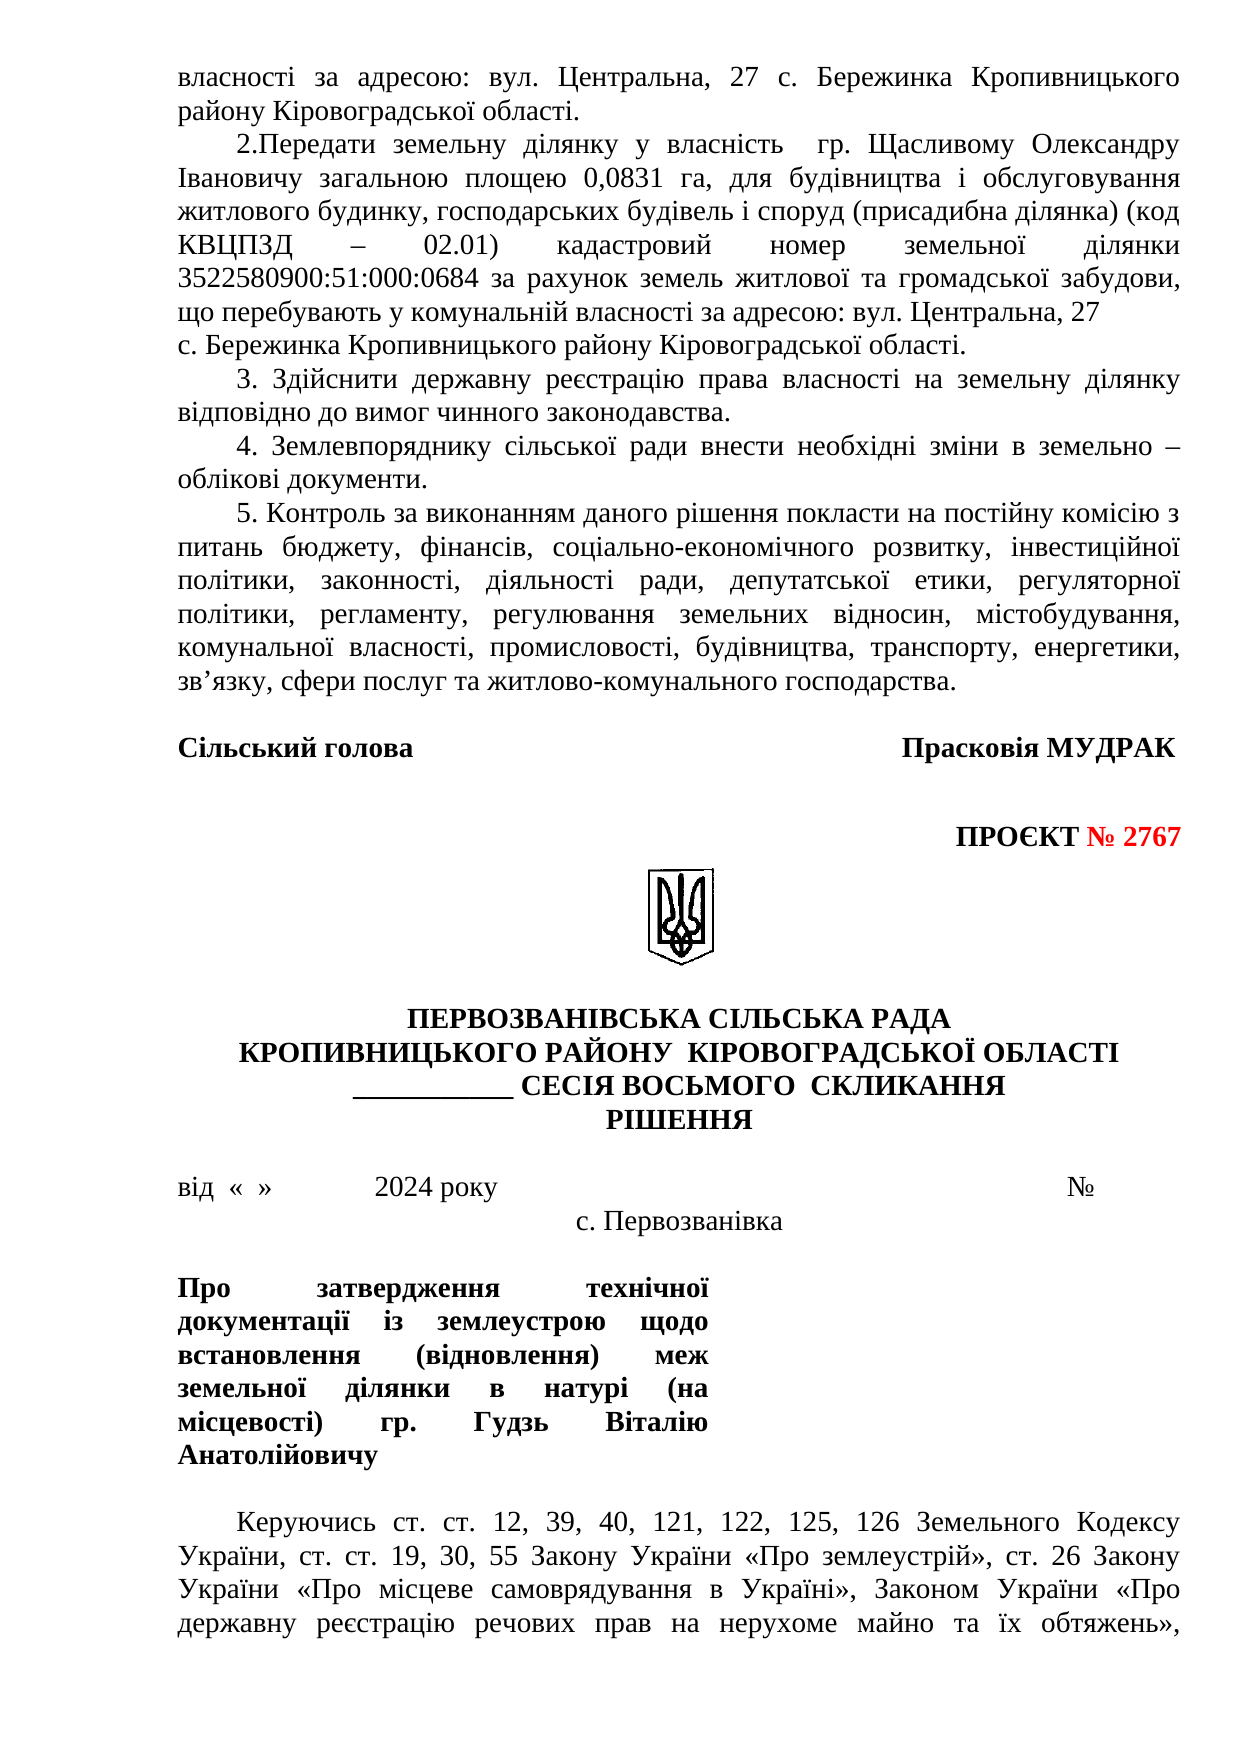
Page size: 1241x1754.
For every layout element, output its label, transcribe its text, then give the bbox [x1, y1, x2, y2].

text ПЕРВОЗВАНІВСЬКА СІЛЬСЬКА РАДА [177, 1001, 1181, 1035]
text 2.Передати земельну ділянку у власність гр. Щасливому Олександру Івановичу загальною площею 0,0831 га, для будівництва і обслуговування житлового будинку, господарських будівель і споруд (присадибна ділянка) (код КВЦПЗД – 02.01) кадастровий номер земельної ділянки 3522580900:51:000:0684 за рахунок земель житлової та громадської забудови, що перебувають у комунальній власності за адресою: вул. Центральна, 27 [177, 126, 1181, 327]
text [177, 1504, 1181, 1639]
text КРОПИВНИЦЬКОГО РАЙОНУ КІРОВОГРАДСЬКОЇ ОБЛАСТІ [177, 1035, 1181, 1068]
text 4. Землевпоряднику сільської ради внести необхідні зміни в земельно – облікові документи. [177, 428, 1181, 495]
text Про затвердження технічної документації із землеустрою щодо встановлення (відновлення) меж земельної ділянки в натурі (на місцевості) гр. Гудзь Віталію Анатолійовичу [177, 1270, 709, 1471]
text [177, 59, 1181, 126]
text с. Бережинка Кропивницького району Кіровоградської області. [177, 327, 1181, 361]
picture [645, 867, 716, 968]
text 3. Здійснити державну реєстрацію права власності на земельну ділянку відповідно до вимог чинного законодавства. [177, 361, 1181, 428]
text 5. Контроль за виконанням даного рішення покласти на постійну комісію з питань бюджету, фінансів, соціально-економічного розвитку, інвестиційної політики, законності, діяльності ради, депутатської етики, регуляторної політики, регламенту, регулювання земельних відносин, містобудування, комунальної власності, промисловості, будівництва, транспорту, енергетики, зв’язку, сфери послуг та житлово-комунального господарства. [177, 495, 1181, 696]
text від « » 2024 року № [177, 1169, 1181, 1203]
text с. Первозванівка [177, 1203, 1181, 1236]
text РІШЕННЯ [177, 1102, 1181, 1136]
text Сільський голова Прасковія МУДРАК [177, 730, 1181, 763]
text ПРОЄКТ № 2767 [177, 819, 1181, 853]
text ___________ СЕСІЯ ВОСЬМОГО СКЛИКАННЯ [177, 1068, 1181, 1102]
